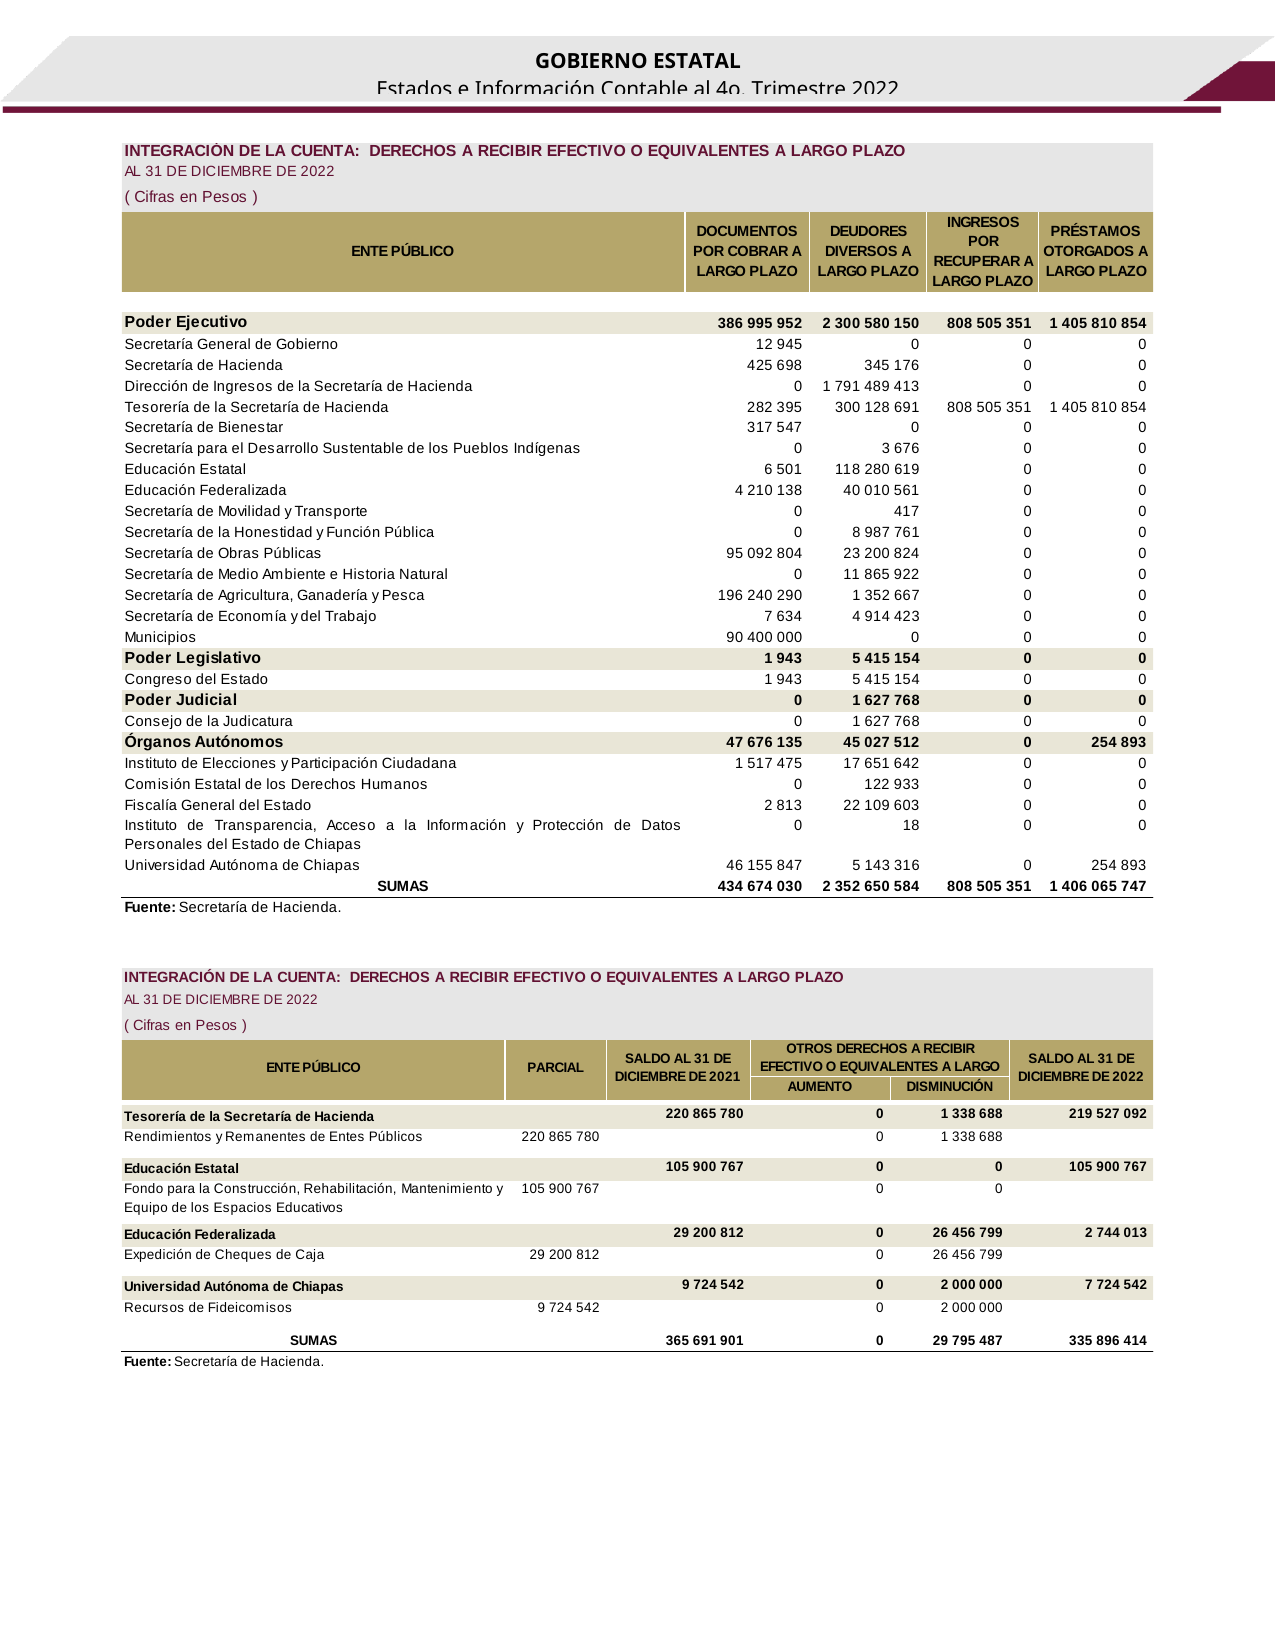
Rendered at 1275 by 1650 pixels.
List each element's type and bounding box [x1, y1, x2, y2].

picture [0, 36, 1275, 113]
